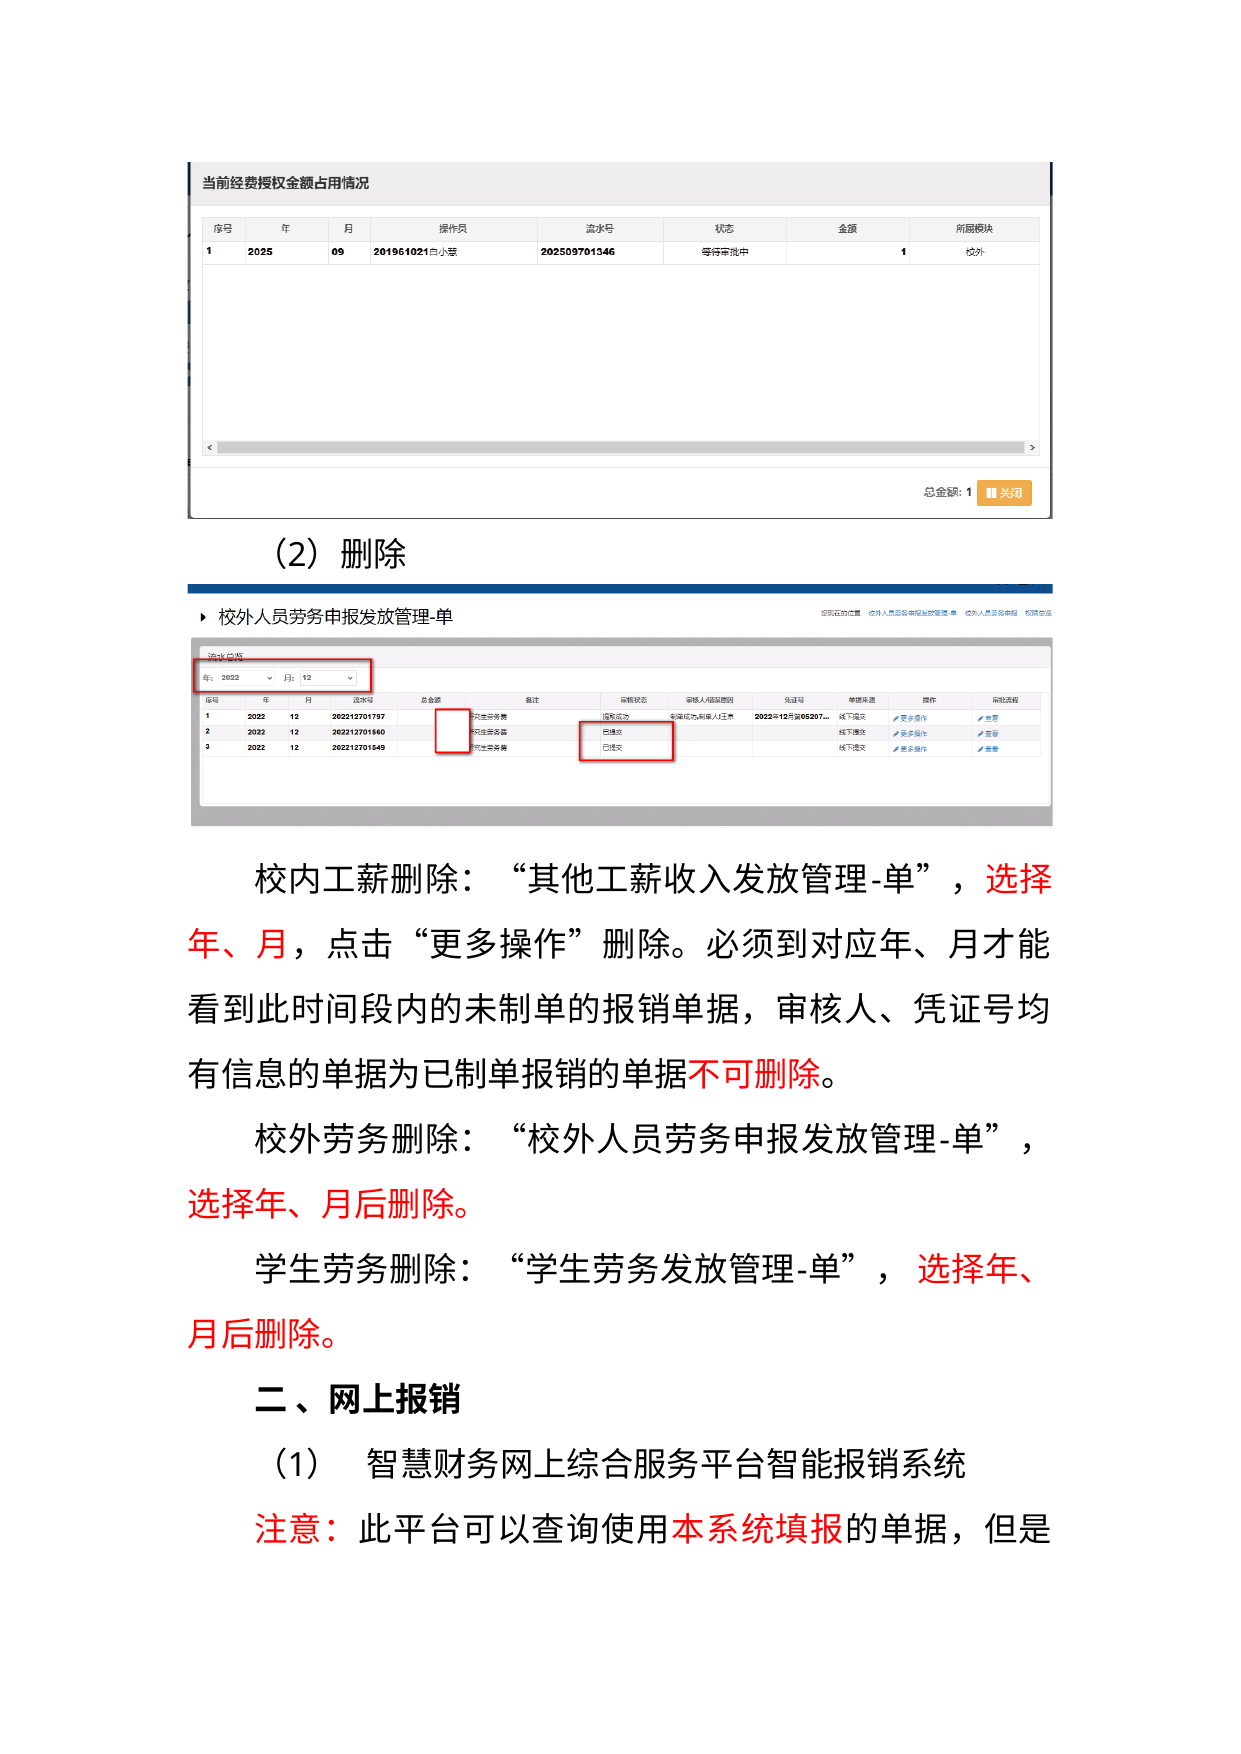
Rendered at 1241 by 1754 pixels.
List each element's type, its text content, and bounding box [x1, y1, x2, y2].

text 学生劳务删除：“学生劳务发放管理-单”， 选择年、月后删除。 [187, 1234, 1053, 1364]
picture [187, 162, 1053, 519]
text 校内工薪删除：“其他工薪收入发放管理-单”，选择年、月，点击“更多操作”删除。必须到对应年、月才能看到此时间段内的未制单的报销单据，审核人、凭证号均有信息的单据为已制单报销的单据不可删除。 [187, 844, 1053, 1104]
picture [187, 584, 1053, 830]
text 二 、网上报销 [187, 1364, 1053, 1429]
list 智慧财务网上综合服务平台智能报销系统 [254, 1429, 1053, 1494]
text （2）删除 [187, 519, 1053, 584]
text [187, 1494, 1053, 1559]
text 校外劳务删除：“校外人员劳务申报发放管理-单”，选择年、月后删除。 [187, 1104, 1053, 1234]
